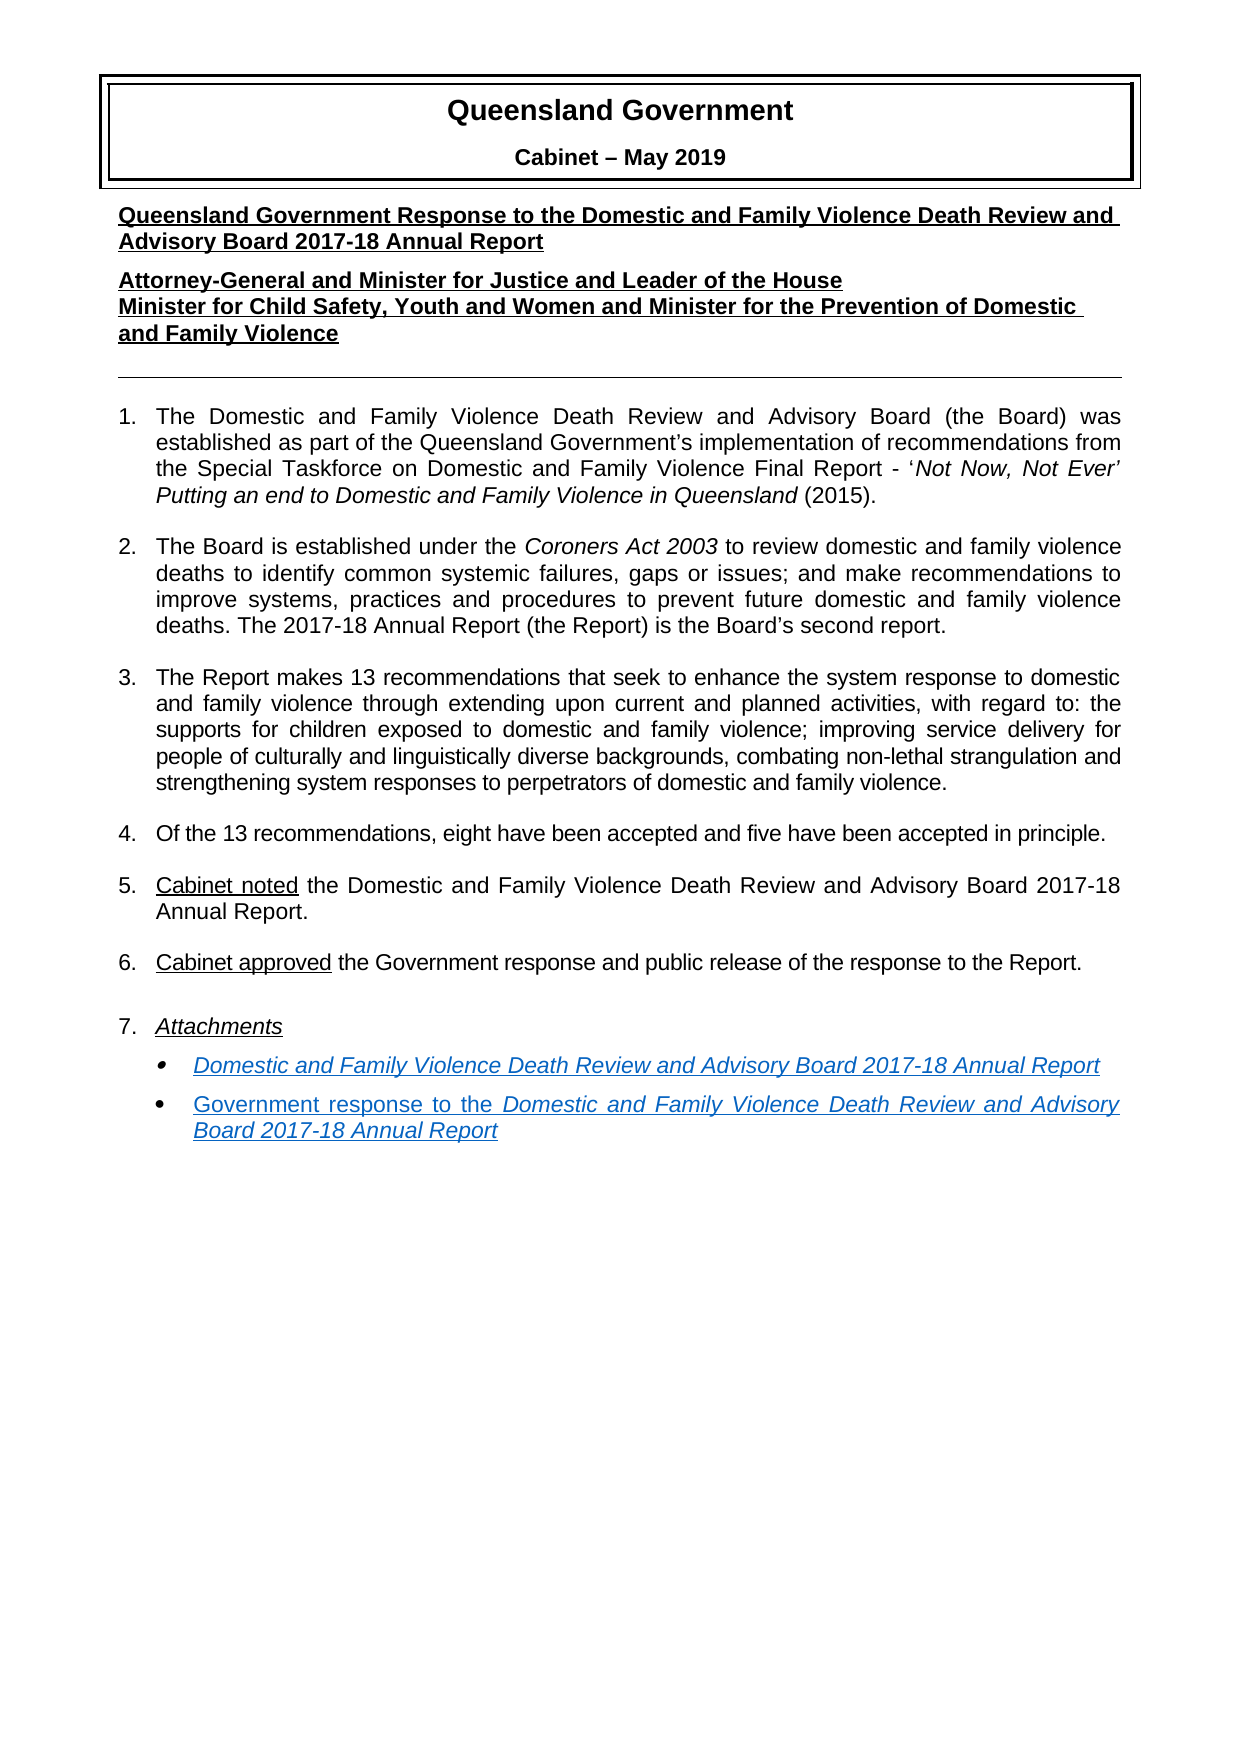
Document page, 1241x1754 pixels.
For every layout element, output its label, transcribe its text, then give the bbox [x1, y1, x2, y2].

list Attachments [118, 1013, 1122, 1039]
list Cabinet noted the Domestic and Family Violence Death Review and Advisory Board 2017-18 Annual Report. [118, 872, 1122, 924]
list The Board is established under the Coroners Act 2003 to review domestic and family violence deaths to identify common systemic failures, gaps or issues; and make recommendations to improve systems, practices and procedures to prevent future domestic and family violence deaths. The 2017-18 Annual Report (the Report) is the Board’s second report. [118, 533, 1122, 638]
list Domestic and Family Violence Death Review and Advisory Board 2017-18 Annual Report [156, 1052, 1122, 1078]
list The Domestic and Family Violence Death Review and Advisory Board (the Board) was established as part of the Queensland Government’s implementation of recommendations from the Special Taskforce on Domestic and Family Violence Final Report - ‘Not Now, Not Ever’ Putting an end to Domestic and Family Violence in Queensland (2015). [118, 403, 1122, 508]
list Government response to the Domestic and Family Violence Death Review and Advisory Board 2017-18 Annual Report [156, 1091, 1122, 1144]
list Of the 13 recommendations, eight have been accepted and five have been accepted in principle. [118, 820, 1122, 847]
list Cabinet approved the Government response and public release of the response to the Report. [118, 949, 1122, 976]
list The Report makes 13 recommendations that seek to enhance the system response to domestic and family violence through extending upon current and planned activities, with regard to: the supports for children exposed to domestic and family violence; improving service delivery for people of culturally and linguistically diverse backgrounds, combating non-lethal strangulation and strengthening system responses to perpetrators of domestic and family violence. [118, 663, 1122, 795]
